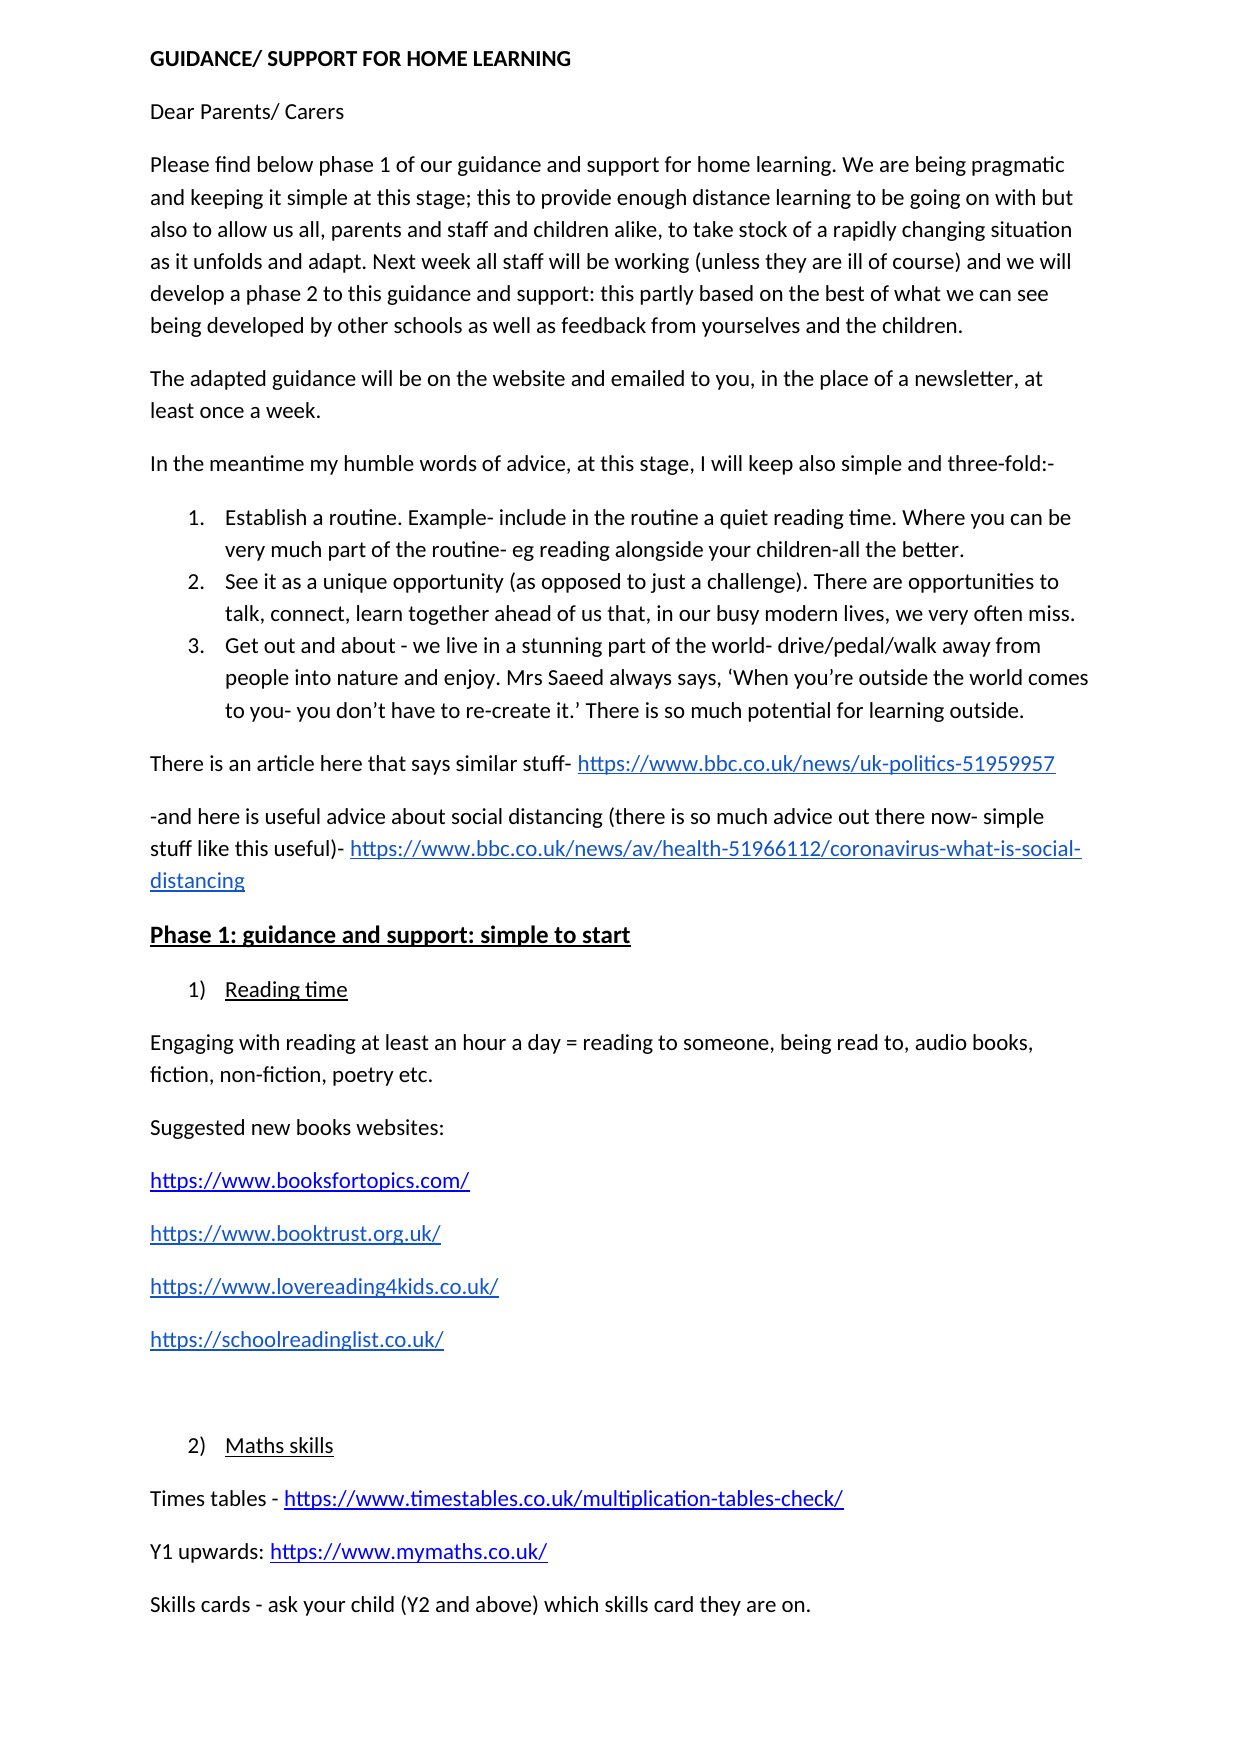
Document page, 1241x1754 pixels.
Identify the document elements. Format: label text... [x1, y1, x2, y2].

text There is an article here that says similar stuff- https://www.bbc.co.uk/news/uk-politics-51959957 [150, 749, 1090, 777]
text https://schoolreadinglist.co.uk/ [150, 1325, 1090, 1353]
text https://www.booksfortopics.com/ [150, 1166, 1090, 1194]
text Please find below phase 1 of our guidance and support for home learning. We are being pragmatic and keeping it simple at this stage; this to provide enough distance learning to be going on with but also to allow us all, parents and staff and children alike, to take stock of a rapidly changing situation as it unfolds and adapt. Next week all staff will be working (unless they are ill of course) and we will develop a phase 2 to this guidance and support: this partly based on the best of what we can see being developed by other schools as well as feedback from yourselves and the children. [150, 150, 1090, 339]
list Get out and about - we live in a stunning part of the world- drive/pedal/walk away from people into nature and enjoy. Mrs Saeed always says, ‘When you’re outside the world comes to you- you don’t have to re-create it.’ There is so much potential for learning outside. [187, 631, 1090, 724]
text In the meantime my humble words of advice, at this stage, I will keep also simple and three-fold:- [150, 449, 1090, 478]
text https://www.booktrust.org.uk/ [150, 1219, 1090, 1247]
text GUIDANCE/ SUPPORT FOR HOME LEARNING [150, 44, 1090, 72]
text -and here is useful advice about social distancing (there is so much advice out there now- simple stuff like this useful)- https://www.bbc.co.uk/news/av/health-51966112/coronavirus-what-is-social-distancing [150, 802, 1090, 894]
text Engaging with reading at least an hour a day = reading to someone, being read to, audio books, fiction, non-fiction, poetry etc. [150, 1028, 1090, 1088]
list Reading time [187, 975, 1090, 1003]
text Times tables - https://www.timestables.co.uk/multiplication-tables-check/ [150, 1484, 1090, 1512]
text Y1 upwards: https://www.mymaths.co.uk/ [150, 1537, 1090, 1565]
list Establish a routine. Example- include in the routine a quiet reading time. Where you can be very much part of the routine- eg reading alongside your children-all the better. [187, 503, 1090, 563]
text Skills cards - ask your child (Y2 and above) which skills card they are on. [150, 1590, 1090, 1618]
text Suggested new books websites: [150, 1113, 1090, 1141]
text Phase 1: guidance and support: simple to start [150, 919, 1090, 950]
list Maths skills [187, 1431, 1090, 1459]
text Dear Parents/ Carers [150, 97, 1090, 125]
text The adapted guidance will be on the website and emailed to you, in the place of a newsletter, at least once a week. [150, 364, 1090, 424]
text https://www.lovereading4kids.co.uk/ [150, 1272, 1090, 1300]
list See it as a unique opportunity (as opposed to just a challenge). There are opportunities to talk, connect, learn together ahead of us that, in our busy modern lives, we very often miss. [187, 567, 1090, 627]
